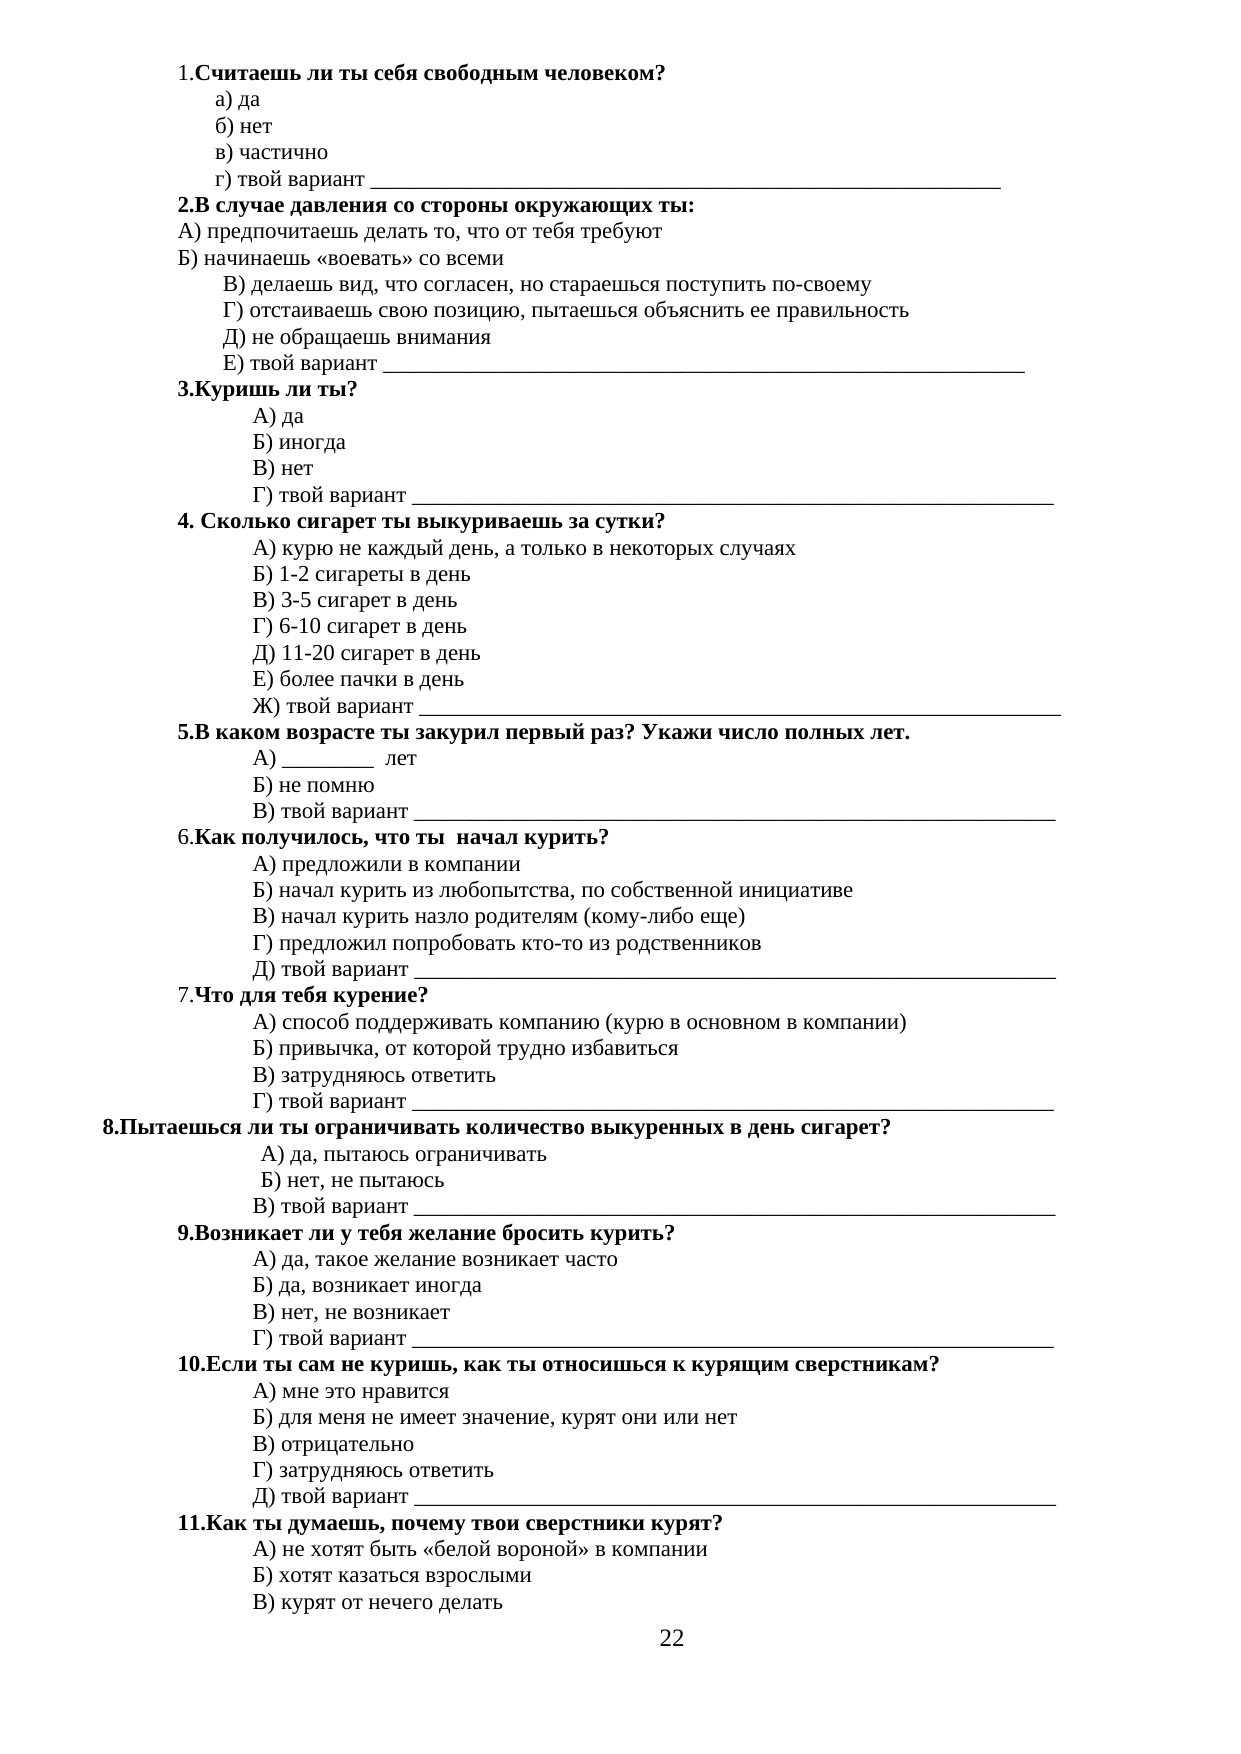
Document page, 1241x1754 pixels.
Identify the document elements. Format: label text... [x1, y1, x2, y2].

text Ж) твой вариант ________________________________________________________ [177, 692, 1167, 718]
text А) да, такое желание возникает часто [177, 1245, 1167, 1271]
text Б) хотят казаться взрослыми [177, 1561, 1167, 1588]
text 7.Что для тебя курение? [177, 982, 1167, 1008]
text В) нет, не возникает [177, 1298, 1167, 1324]
text А) да [177, 402, 1167, 428]
text Г) твой вариант ________________________________________________________ [177, 1324, 1167, 1351]
text А) предпочитаешь делать то, что от тебя требуют [177, 217, 1167, 244]
text В) курят от нечего делать [177, 1588, 1167, 1614]
text Б) нет, не пытаюсь [177, 1166, 1167, 1192]
text Б) начинаешь «воевать» со всеми [177, 244, 1167, 270]
text 5.В каком возрасте ты закурил первый раз? Укажи число полных лет. [177, 718, 1167, 744]
text Б) да, возникает иногда [177, 1271, 1167, 1298]
text 11.Как ты думаешь, почему твои сверстники курят? [177, 1509, 1167, 1535]
text В) начал курить назло родителям (кому-либо еще) [177, 902, 1167, 929]
text Б) не помню [177, 771, 1167, 797]
text В) 3-5 сигарет в день [177, 586, 1167, 613]
text Д) твой вариант ________________________________________________________ [177, 1482, 1167, 1509]
text Г) затрудняюсь ответить [177, 1456, 1167, 1482]
text Г) 6-10 сигарет в день [177, 613, 1167, 639]
list а) да [177, 86, 1167, 112]
text 6.Как получилось, что ты начал курить? [177, 823, 1167, 850]
list в) частично [177, 138, 1167, 164]
text В) затрудняюсь ответить [177, 1061, 1167, 1087]
text А) мне это нравится [177, 1377, 1167, 1403]
text 8.Пытаешься ли ты ограничивать количество выкуренных в день сигарет? [102, 1113, 1167, 1140]
text В) нет [177, 454, 1167, 481]
text А) способ поддерживать компанию (курю в основном в компании) [177, 1008, 1167, 1034]
text Б) для меня не имеет значение, курят они или нет [177, 1403, 1167, 1429]
text Г) твой вариант ________________________________________________________ [177, 1087, 1167, 1113]
text Д) твой вариант ________________________________________________________ [177, 955, 1167, 982]
text Г) предложил попробовать кто-то из родственников [177, 929, 1167, 955]
text В) твой вариант ________________________________________________________ [177, 1192, 1167, 1219]
list Г) отстаиваешь свою позицию, пытаешься объяснить ее правильность [177, 296, 1167, 323]
text А) предложили в компании [177, 850, 1167, 876]
text А) не хотят быть «белой вороной» в компании [177, 1535, 1167, 1561]
text Б) начал курить из любопытства, по собственной инициативе [177, 876, 1167, 902]
text 4. Сколько сигарет ты выкуриваешь за сутки? [177, 507, 1167, 533]
text Б) иногда [177, 428, 1167, 454]
text 10.Если ты сам не куришь, как ты относишься к курящим сверстникам? [177, 1351, 1167, 1377]
text 2.В случае давления со стороны окружающих ты: [177, 191, 1167, 217]
list В) делаешь вид, что согласен, но стараешься поступить по-своему [177, 270, 1167, 296]
text В) отрицательно [177, 1429, 1167, 1456]
text Б) привычка, от которой трудно избавиться [177, 1034, 1167, 1061]
list г) твой вариант _______________________________________________________ [177, 164, 1167, 191]
text А) да, пытаюсь ограничивать [177, 1140, 1167, 1166]
text Г) твой вариант ________________________________________________________ [177, 481, 1167, 507]
text Б) 1-2 сигареты в день [177, 560, 1167, 586]
list б) нет [177, 112, 1167, 138]
text Д) 11-20 сигарет в день [177, 639, 1167, 665]
text Е) более пачки в день [177, 665, 1167, 692]
list Е) твой вариант ________________________________________________________ [177, 349, 1167, 375]
text 1.Считаешь ли ты себя свободным человеком? [177, 59, 1167, 86]
list Д) не обращаешь внимания [177, 323, 1167, 349]
text А) курю не каждый день, а только в некоторых случаях [177, 533, 1167, 560]
text 9.Возникает ли у тебя желание бросить курить? [177, 1219, 1167, 1245]
text А) ________ лет [177, 744, 1167, 771]
text 3.Куришь ли ты? [177, 375, 1167, 402]
text В) твой вариант ________________________________________________________ [177, 797, 1167, 823]
